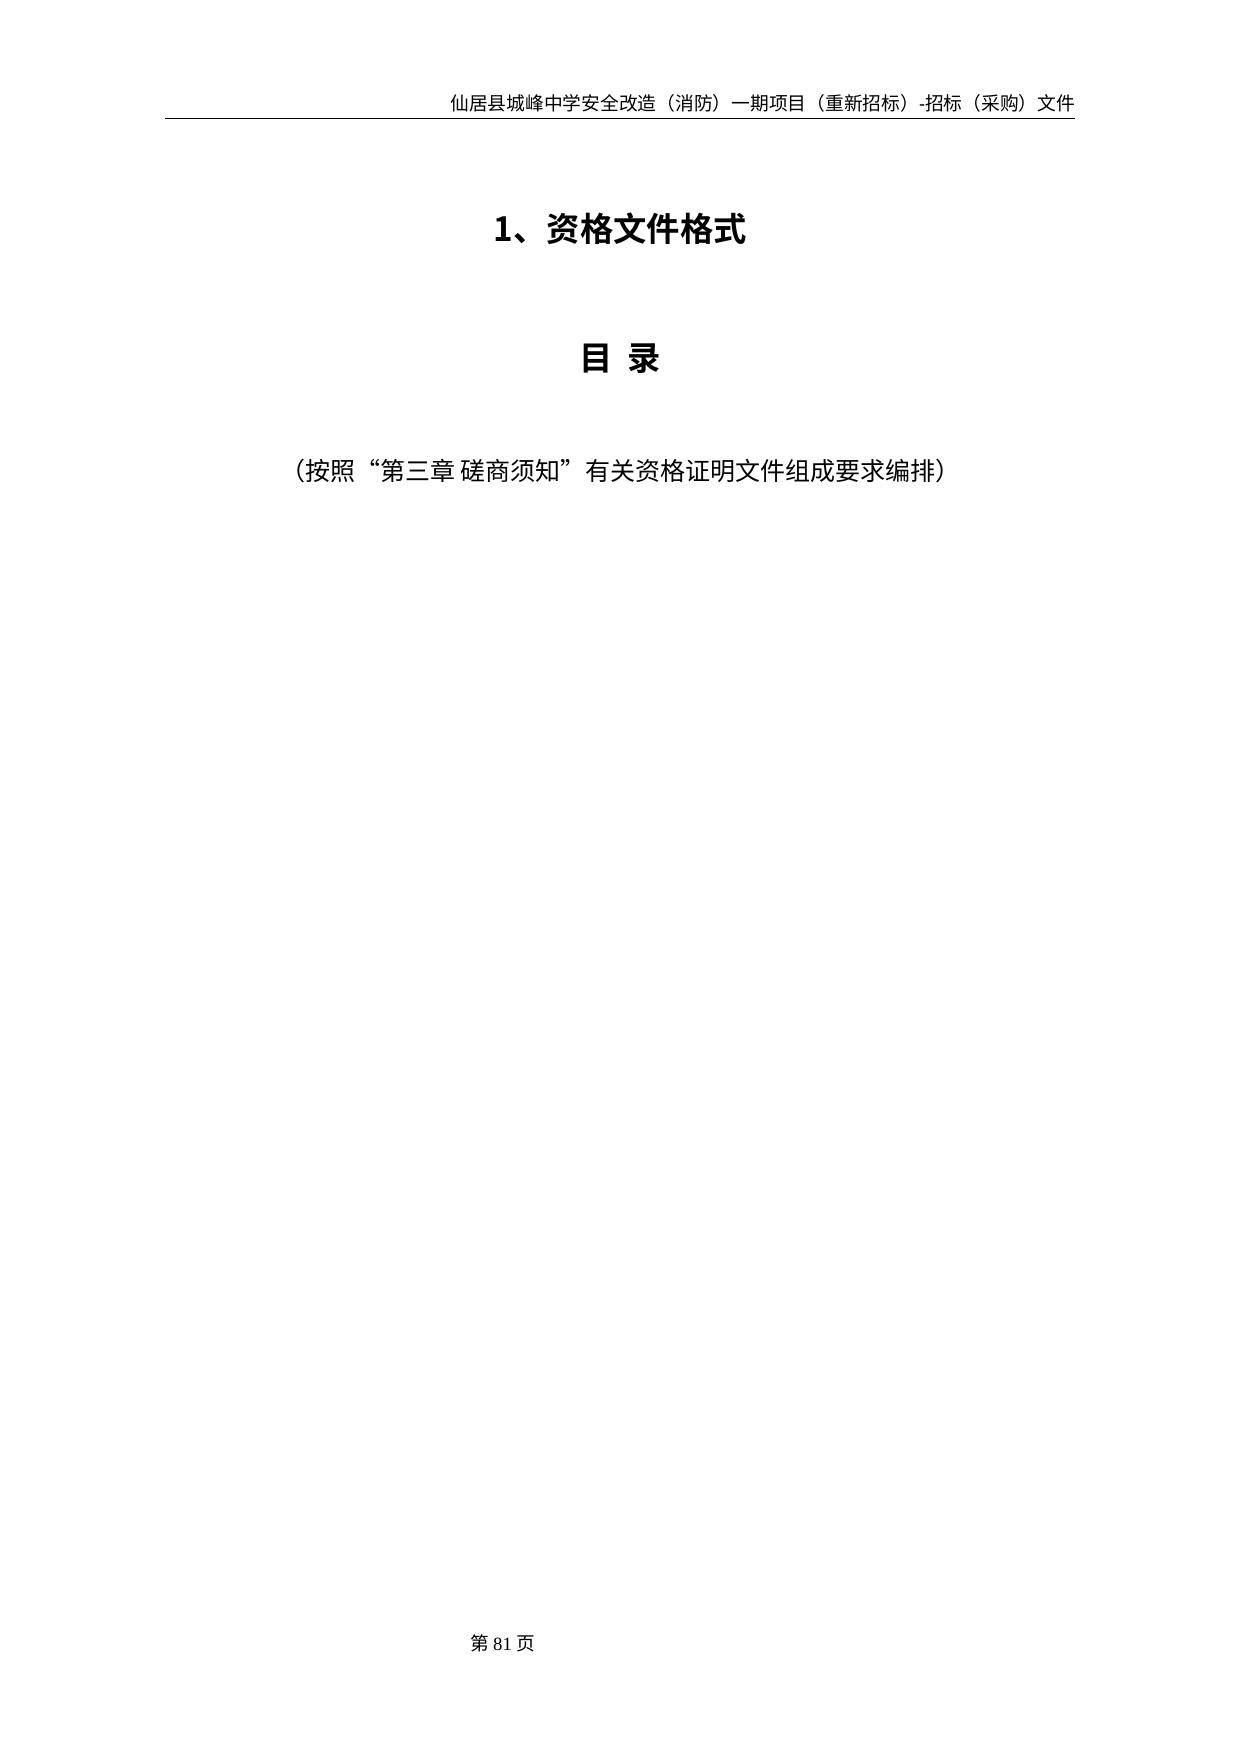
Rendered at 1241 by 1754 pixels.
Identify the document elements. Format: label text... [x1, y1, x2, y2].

text （按照“第三章 磋商须知”有关资格证明文件组成要求编排） [165, 437, 1075, 502]
subtitle 1、资格文件格式 [165, 194, 1075, 259]
text 目 录 [165, 324, 1075, 389]
